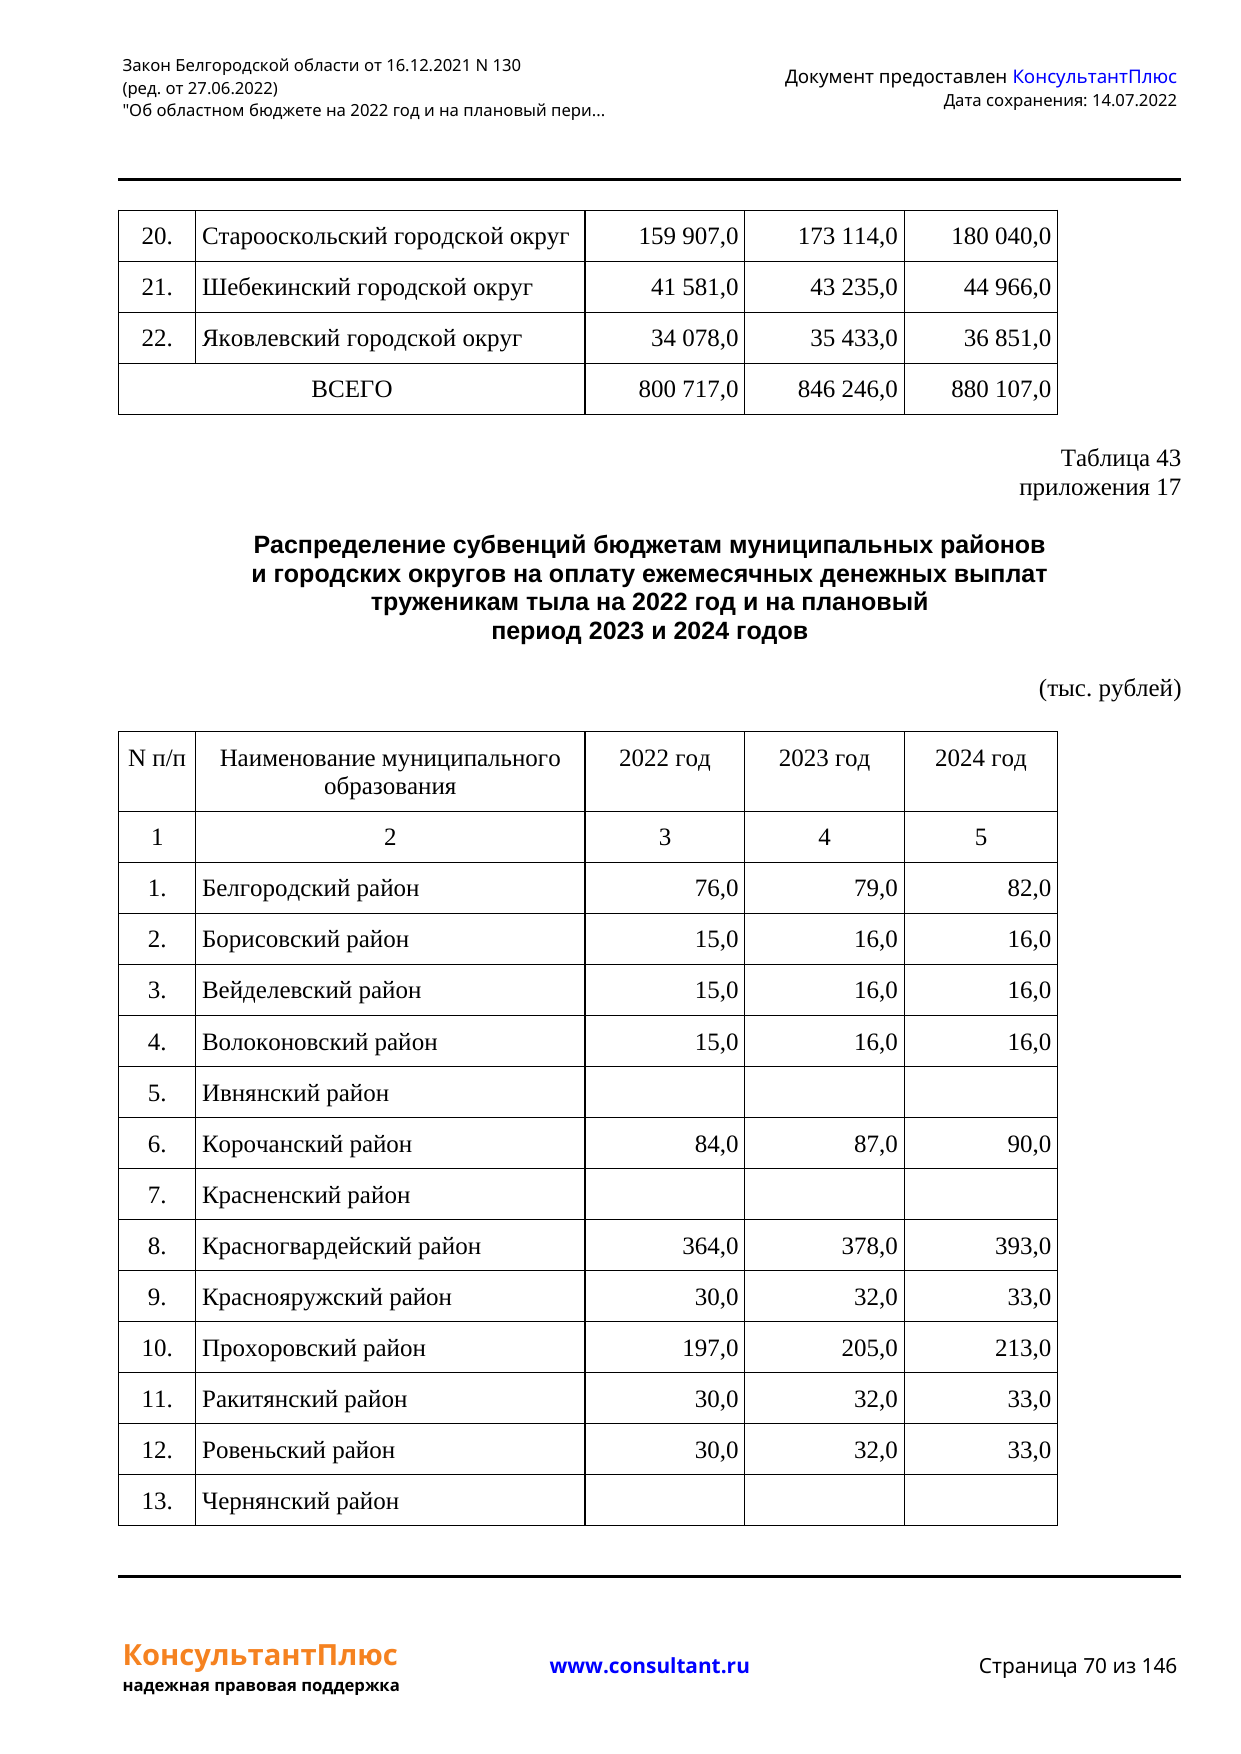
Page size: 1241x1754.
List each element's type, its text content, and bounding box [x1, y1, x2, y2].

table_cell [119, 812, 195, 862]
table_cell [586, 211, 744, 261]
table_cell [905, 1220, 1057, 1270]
title и городских округов на оплату ежемесячных денежных выплат [118, 558, 1181, 587]
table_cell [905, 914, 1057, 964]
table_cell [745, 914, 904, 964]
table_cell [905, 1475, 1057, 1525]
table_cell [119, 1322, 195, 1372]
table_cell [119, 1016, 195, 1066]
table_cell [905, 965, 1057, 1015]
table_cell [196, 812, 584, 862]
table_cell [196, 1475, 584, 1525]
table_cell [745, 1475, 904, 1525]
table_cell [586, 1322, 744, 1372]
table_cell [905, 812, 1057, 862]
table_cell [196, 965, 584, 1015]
text Таблица 43 [118, 443, 1181, 472]
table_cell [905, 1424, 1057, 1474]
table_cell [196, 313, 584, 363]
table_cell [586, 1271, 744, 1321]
title Распределение субвенций бюджетам муниципальных районов [118, 530, 1181, 558]
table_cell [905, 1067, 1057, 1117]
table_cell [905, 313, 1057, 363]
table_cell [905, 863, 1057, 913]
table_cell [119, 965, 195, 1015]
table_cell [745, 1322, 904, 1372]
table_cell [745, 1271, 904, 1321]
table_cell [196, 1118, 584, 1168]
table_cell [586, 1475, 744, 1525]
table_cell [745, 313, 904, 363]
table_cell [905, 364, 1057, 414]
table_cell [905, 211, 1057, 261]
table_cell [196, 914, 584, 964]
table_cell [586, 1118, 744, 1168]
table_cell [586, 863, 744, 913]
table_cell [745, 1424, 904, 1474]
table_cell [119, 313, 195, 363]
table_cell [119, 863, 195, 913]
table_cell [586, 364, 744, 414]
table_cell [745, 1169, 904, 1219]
text (тыс. рублей) [118, 673, 1181, 702]
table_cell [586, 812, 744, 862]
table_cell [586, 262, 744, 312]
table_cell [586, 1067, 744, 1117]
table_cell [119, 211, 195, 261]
text приложения 17 [118, 472, 1181, 501]
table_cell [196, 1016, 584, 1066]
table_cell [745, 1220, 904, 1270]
title труженикам тыла на 2022 год и на плановый [118, 587, 1181, 616]
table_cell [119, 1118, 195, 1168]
title период 2023 и 2024 годов [118, 616, 1181, 645]
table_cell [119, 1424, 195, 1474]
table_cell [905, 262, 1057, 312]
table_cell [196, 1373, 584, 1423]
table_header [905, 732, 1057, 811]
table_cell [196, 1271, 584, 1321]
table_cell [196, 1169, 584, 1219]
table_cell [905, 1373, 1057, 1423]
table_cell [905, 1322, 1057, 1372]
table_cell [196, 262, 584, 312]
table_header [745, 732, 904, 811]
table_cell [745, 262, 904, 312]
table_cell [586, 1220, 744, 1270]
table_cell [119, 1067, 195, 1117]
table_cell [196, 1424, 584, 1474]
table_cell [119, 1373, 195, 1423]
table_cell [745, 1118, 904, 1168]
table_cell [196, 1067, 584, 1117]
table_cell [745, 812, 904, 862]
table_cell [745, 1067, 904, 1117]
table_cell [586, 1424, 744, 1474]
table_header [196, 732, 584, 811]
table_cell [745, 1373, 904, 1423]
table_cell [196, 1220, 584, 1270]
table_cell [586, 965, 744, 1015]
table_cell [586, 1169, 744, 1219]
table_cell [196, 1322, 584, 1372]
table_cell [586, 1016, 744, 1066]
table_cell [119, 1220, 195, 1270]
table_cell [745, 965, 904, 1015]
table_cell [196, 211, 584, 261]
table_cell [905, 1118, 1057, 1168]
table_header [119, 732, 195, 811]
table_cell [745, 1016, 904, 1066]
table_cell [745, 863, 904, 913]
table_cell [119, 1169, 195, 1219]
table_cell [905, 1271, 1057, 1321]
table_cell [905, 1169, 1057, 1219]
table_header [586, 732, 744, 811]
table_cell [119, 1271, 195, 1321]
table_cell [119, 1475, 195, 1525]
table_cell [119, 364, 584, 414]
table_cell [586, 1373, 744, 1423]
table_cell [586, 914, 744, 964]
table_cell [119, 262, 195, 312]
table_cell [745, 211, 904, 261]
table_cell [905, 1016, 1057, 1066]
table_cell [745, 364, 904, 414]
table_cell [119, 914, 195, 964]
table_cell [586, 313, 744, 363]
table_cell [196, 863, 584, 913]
